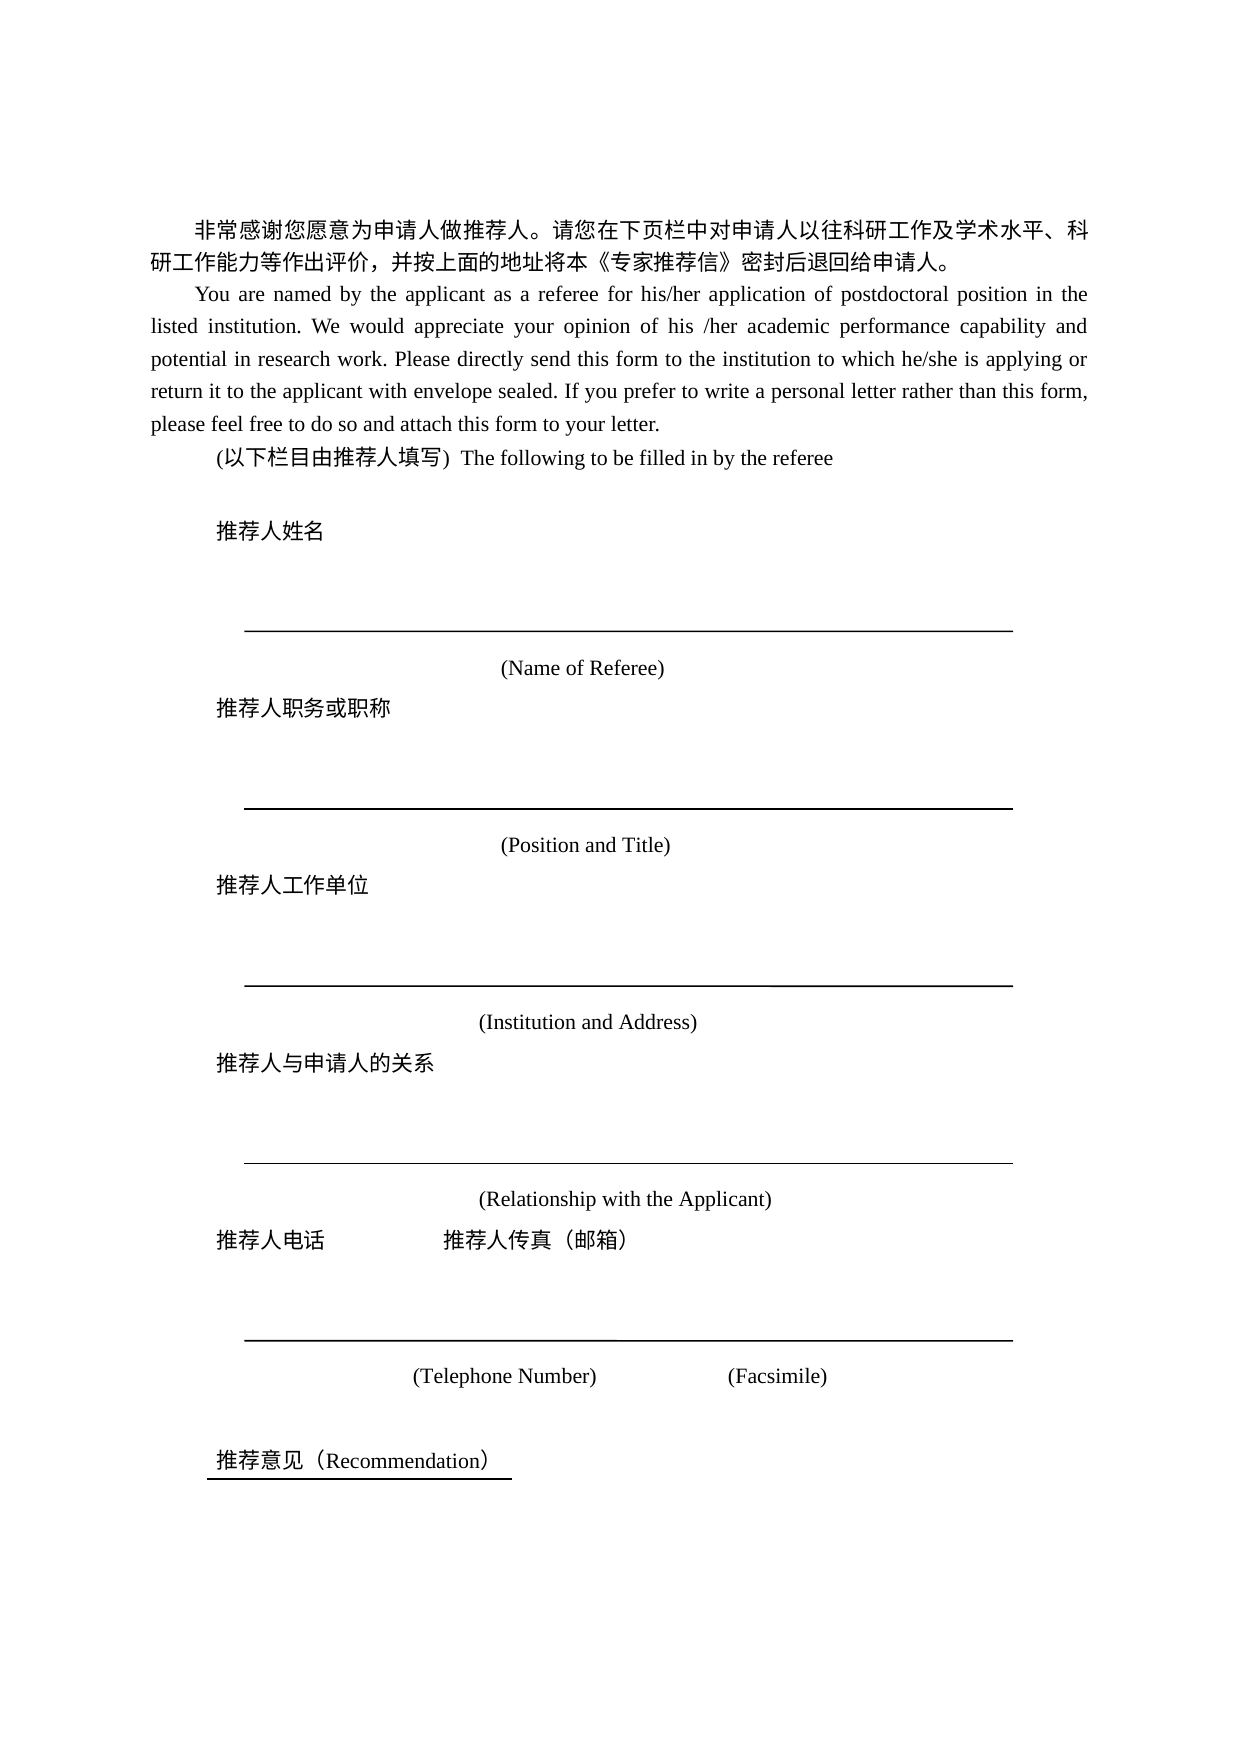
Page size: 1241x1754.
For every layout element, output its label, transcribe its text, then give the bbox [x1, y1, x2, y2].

text (Position and Title) [151, 826, 1089, 859]
text 非常感谢您愿意为申请人做推荐人。请您在下页栏中对申请人以往科研工作及学术水平、科研工作能力等作出评价，并按上面的地址将本《专家推荐信》密封后退回给申请人。 [151, 212, 1089, 277]
text 推荐人职务或职称 [151, 682, 1089, 726]
text 推荐人姓名 [151, 505, 1089, 548]
text (Institution and Address) [151, 1003, 1089, 1036]
text 推荐人电话 推荐人传真（邮箱） [151, 1213, 1089, 1257]
text 推荐人工作单位 [151, 859, 1089, 903]
text (Relationship with the Applicant) [151, 1180, 1089, 1213]
text (Name of Referee) [151, 648, 1089, 682]
text (以下栏目由推荐人填写) The following to be filled in by the referee [151, 440, 1089, 472]
text You are named by the applicant as a referee for his/her application of postdoctoral position in the listed institution. We would appreciate your opinion of his /her academic performance capability and potential in research work. Please directly send this form to the institution to which he/she is applying or return it to the applicant with envelope sealed. If you prefer to write a personal letter rather than this form, please feel free to do so and attach this form to your letter. [151, 277, 1089, 440]
text (Telephone Number) (Facsimile) [151, 1357, 1089, 1390]
text 推荐人与申请人的关系 [151, 1036, 1089, 1080]
text 推荐意见（Recommendation） [151, 1434, 1089, 1478]
